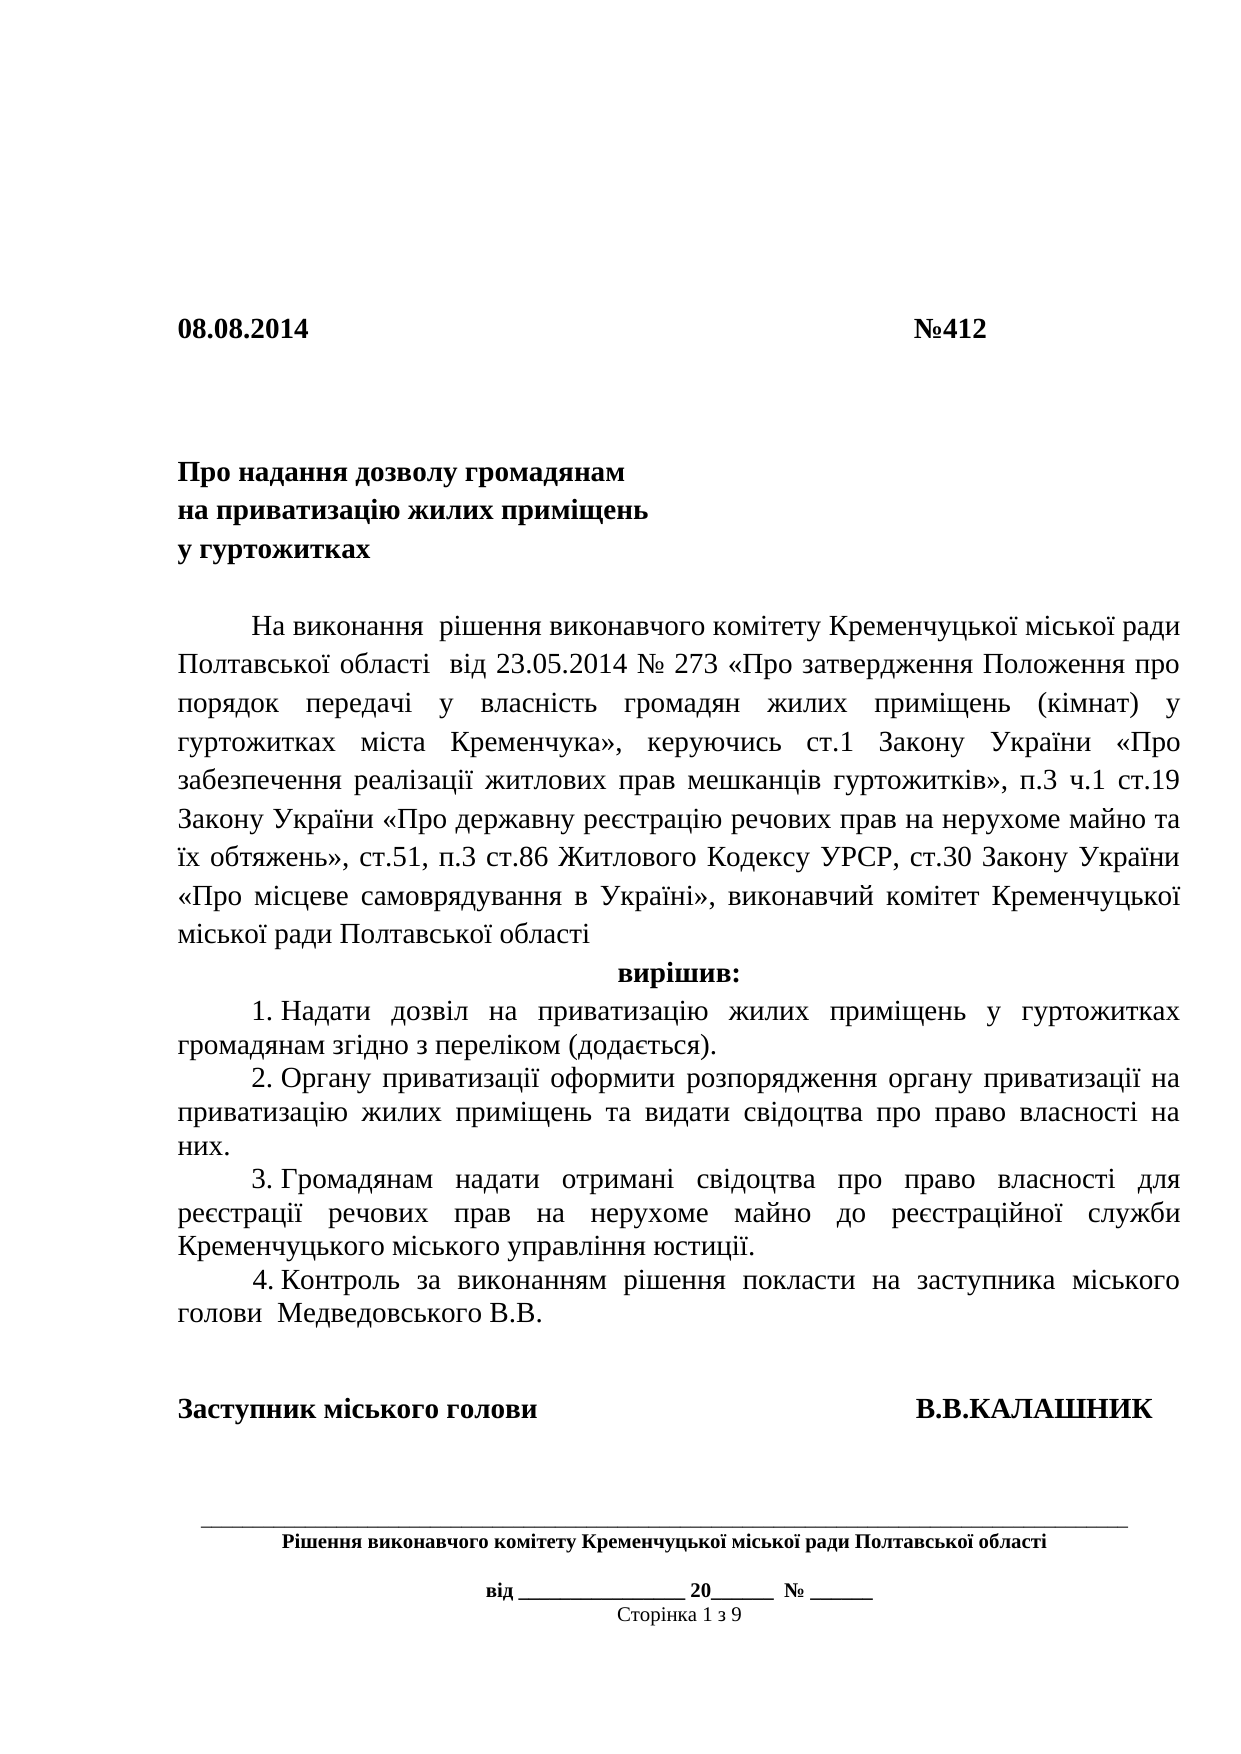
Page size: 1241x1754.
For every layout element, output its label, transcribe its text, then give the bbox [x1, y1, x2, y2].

list 4. Контроль за виконанням рішення покласти на заступника міського голови Медведовського В.В. [177, 1262, 1181, 1329]
text На виконання рішення виконавчого комітету Кременчуцької міської ради Полтавської області від 23.05.2014 № 273 «Про затвердження Положення про порядок передачі у власність громадян жилих приміщень (кімнат) у гуртожитках міста Кременчука», керуючись ст.1 Закону України «Про забезпечення реалізації житлових прав мешканців гуртожитків», п.3 ч.1 ст.19 Закону України «Про державну реєстрацію речових прав на нерухоме майно та їх обтяжень», ст.51, п.3 ст.86 Житлового Кодексу УРСР, ст.30 Закону України «Про місцеве самоврядування в Україні», виконавчий комітет Кременчуцької міської ради Полтавської області [177, 608, 1181, 950]
text Заступник міського голови В.В.КАЛАШНИК [177, 1391, 1181, 1424]
text Про надання дозволу громадянам [177, 454, 1181, 487]
list Органу приватизації оформити розпорядження органу приватизації на приватизацію жилих приміщень та видати свідоцтва про право власності на них. [177, 1061, 1181, 1161]
list Надати дозвіл на приватизацію жилих приміщень у гуртожитках громадянам згідно з переліком (додається). [177, 993, 1181, 1061]
text у гуртожитках [177, 531, 1181, 564]
text 08.08.2014 №412 [177, 311, 1181, 344]
text на приватизацію жилих приміщень [177, 492, 1181, 526]
list Громадянам надати отримані свідоцтва про право власності для реєстрації речових прав на нерухоме майно до реєстраційної служби Кременчуцького міського управління юстиції. [177, 1161, 1181, 1262]
text вирішив: [177, 955, 1181, 988]
